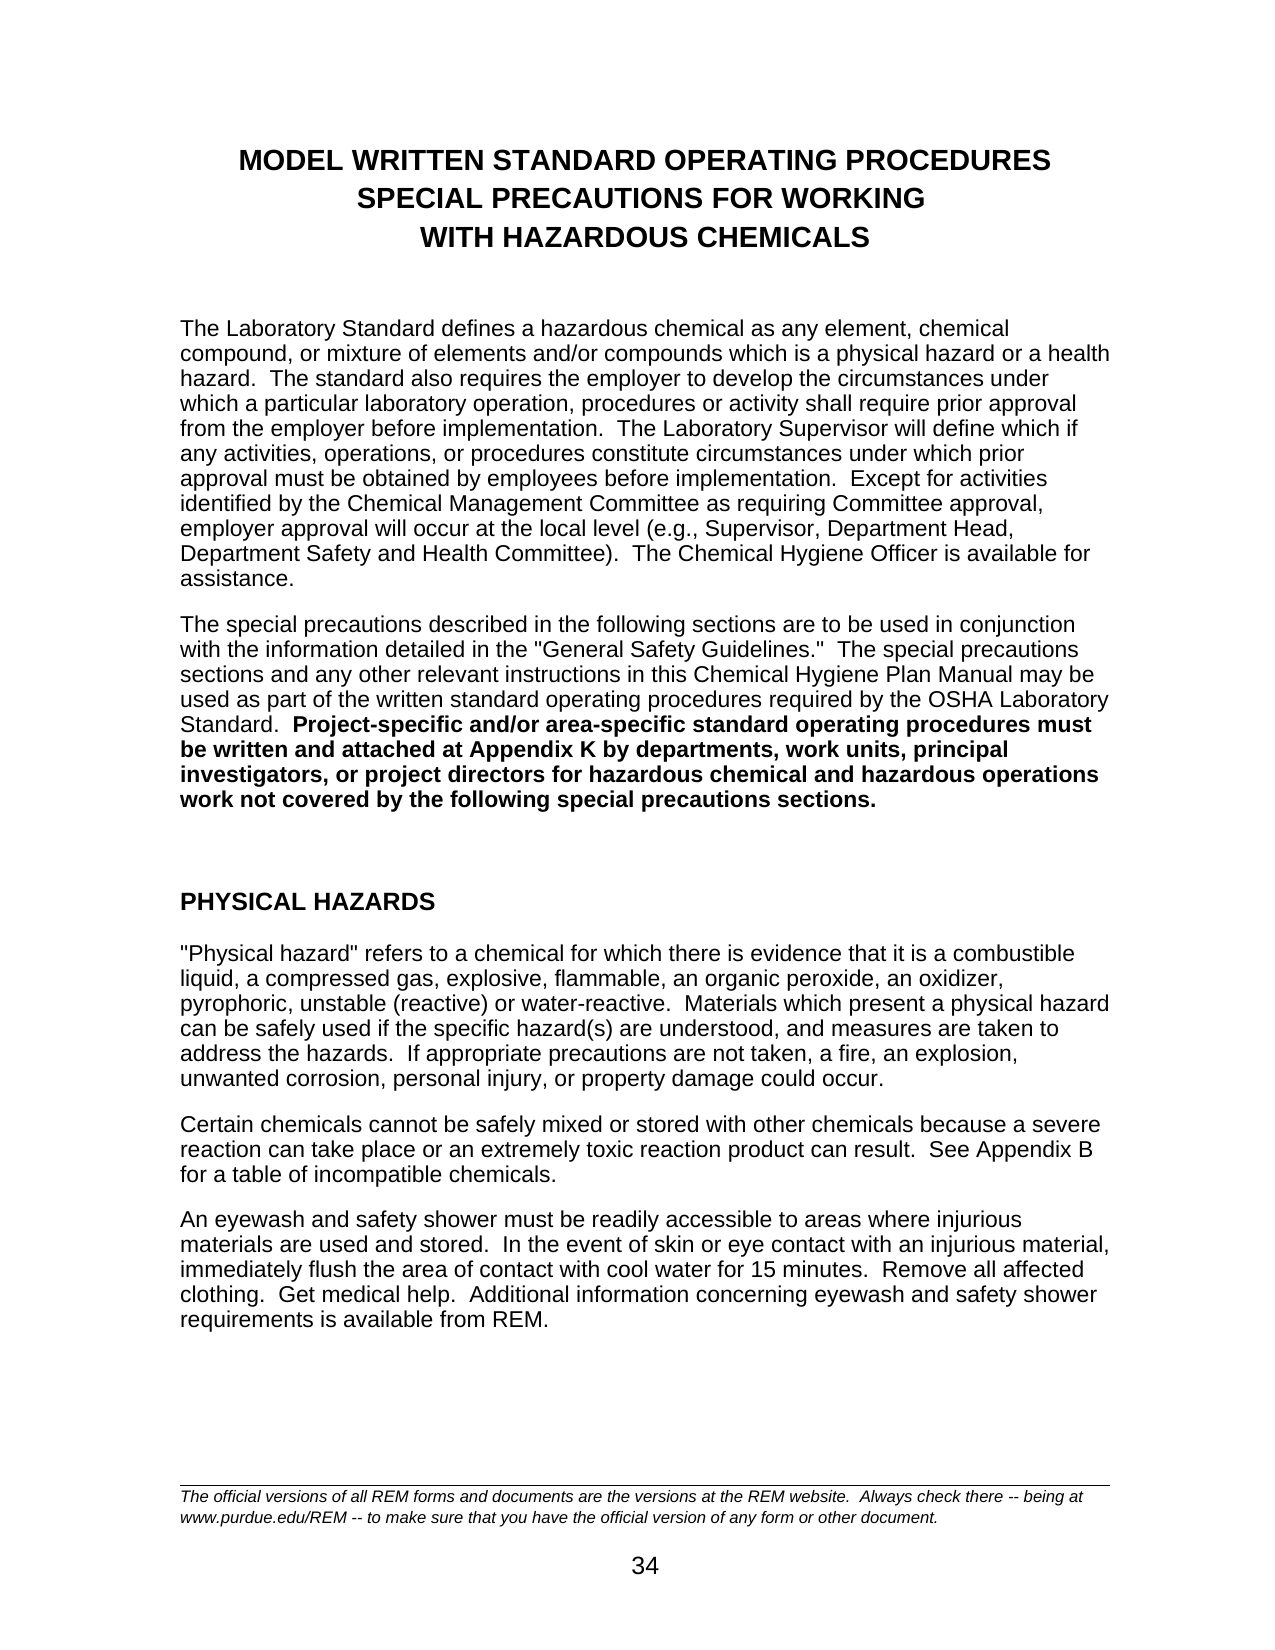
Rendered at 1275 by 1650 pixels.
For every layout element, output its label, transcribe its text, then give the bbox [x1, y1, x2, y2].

text An eyewash and safety shower must be readily accessible to areas where injurious materials are used and stored. In the event of skin or eye contact with an injurious material, immediately flush the area of contact with cool water for 15 minutes. Remove all affected clothing. Get medical help. Additional information concerning eyewash and safety shower requirements is available from REM. [180, 1208, 1110, 1333]
text The Laboratory Standard defines a hazardous chemical as any element, chemical compound, or mixture of elements and/or compounds which is a physical hazard or a health hazard. The standard also requires the employer to develop the circumstances under which a particular laboratory operation, procedures or activity shall require prior approval from the employer before implementation. The Laboratory Supervisor will define which if any activities, operations, or procedures constitute circumstances under which prior approval must be obtained by employees before implementation. Except for activities identified by the Chemical Management Committee as requiring Committee approval, employer approval will occur at the local level (e.g., Supervisor, Department Head, Department Safety and Health Committee). The Chemical Hygiene Officer is available for assistance. [180, 317, 1110, 592]
text Certain chemicals cannot be safely mixed or stored with other chemicals because a severe reaction can take place or an extremely toxic reaction product can result. See Appendix B for a table of incompatible chemicals. [180, 1112, 1110, 1187]
text "Physical hazard" refers to a chemical for which there is evidence that it is a combustible liquid, a compressed gas, explosive, flammable, an organic peroxide, an oxidizer, pyrophoric, unstable (reactive) or water-reactive. Materials which present a physical hazard can be safely used if the specific hazard(s) are understood, and measures are taken to address the hazards. If appropriate precautions are not taken, a fire, an explosion, unwanted corrosion, personal injury, or property damage could occur. [180, 941, 1110, 1091]
subtitle MODEL WRITTEN STANDARD OPERATING PROCEDURES SPECIAL PRECAUTIONS FOR WORKING WITH HAZARDOUS CHEMICALS [180, 143, 1110, 253]
text The special precautions described in the following sections are to be used in conjunction with the information detailed in the "General Safety Guidelines." The special precautions sections and any other relevant instructions in this Chemical Hygiene Plan Manual may be used as part of the written standard operating procedures required by the OSHA Laboratory Standard. Project-specific and/or area-specific standard operating procedures must be written and attached at Appendix K by departments, work units, principal investigators, or project directors for hazardous chemical and hazardous operations work not covered by the following special precautions sections. [180, 613, 1110, 813]
subtitle PHYSICAL HAZARDS [180, 887, 1110, 916]
